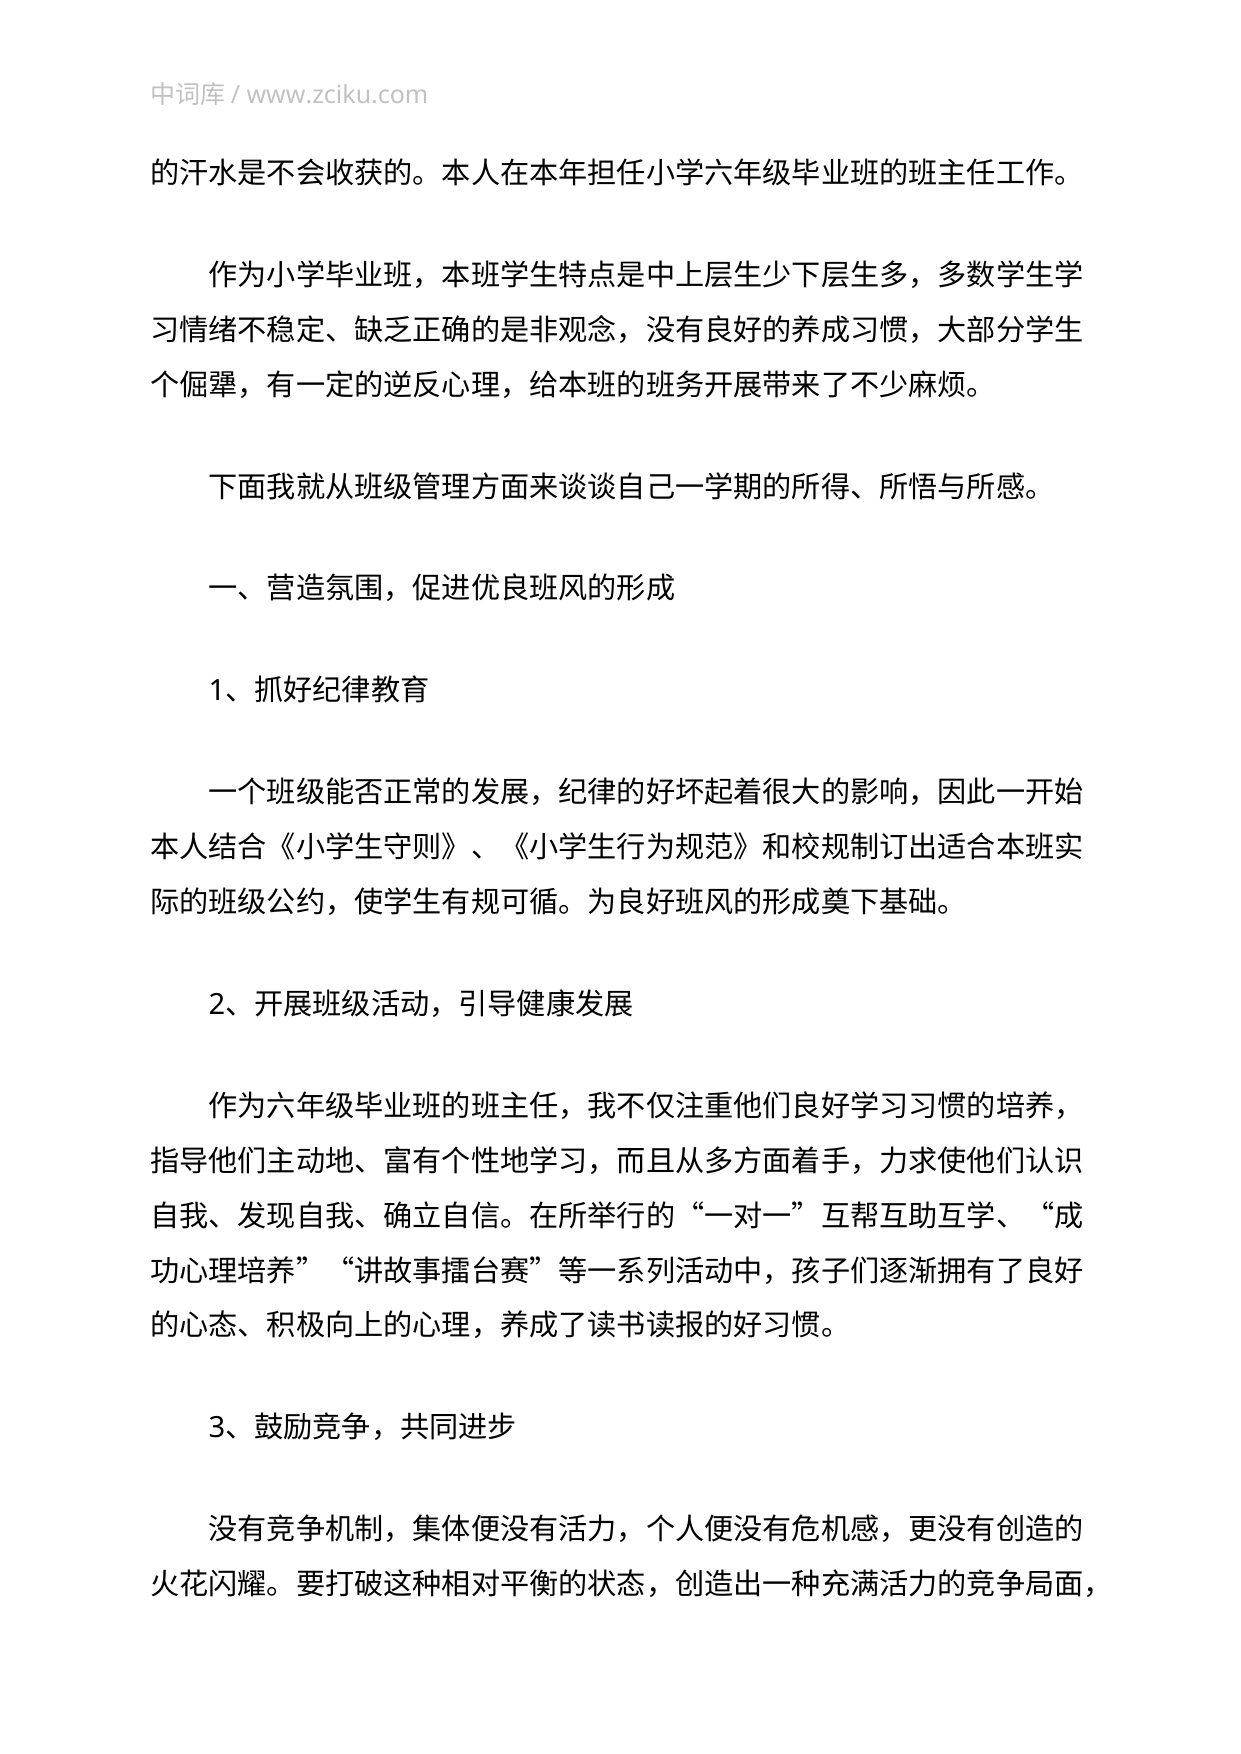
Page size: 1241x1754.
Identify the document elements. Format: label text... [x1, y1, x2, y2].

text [150, 1506, 1090, 1603]
text 一、营造氛围，促进优良班风的形成 [150, 565, 1090, 607]
text 下面我就从班级管理方面来谈谈自己一学期的所得、所悟与所感。 [150, 463, 1090, 506]
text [150, 150, 1090, 192]
text 作为六年级毕业班的班主任，我不仅注重他们良好学习习惯的培养，指导他们主动地、富有个性地学习，而且从多方面着手，力求使他们认识自我、发现自我、确立自信。在所举行的“一对一”互帮互助互学、“成功心理培养”“讲故事擂台赛”等一系列活动中，孩子们逐渐拥有了良好的心态、积极向上的心理，养成了读书读报的好习惯。 [150, 1082, 1090, 1344]
text 作为小学毕业班，本班学生特点是中上层生少下层生多，多数学生学习情绪不稳定、缺乏正确的是非观念，没有良好的养成习惯，大部分学生个倔犟，有一定的逆反心理，给本班的班务开展带来了不少麻烦。 [150, 252, 1090, 404]
text 3、鼓励竞争，共同进步 [150, 1404, 1090, 1446]
text 一个班级能否正常的发展，纪律的好坏起着很大的影响，因此一开始本人结合《小学生守则》、《小学生行为规范》和校规制订出适合本班实际的班级公约，使学生有规可循。为良好班风的形成奠下基础。 [150, 769, 1090, 921]
text 2、开展班级活动，引导健康发展 [150, 980, 1090, 1023]
text 1、抓好纪律教育 [150, 667, 1090, 709]
